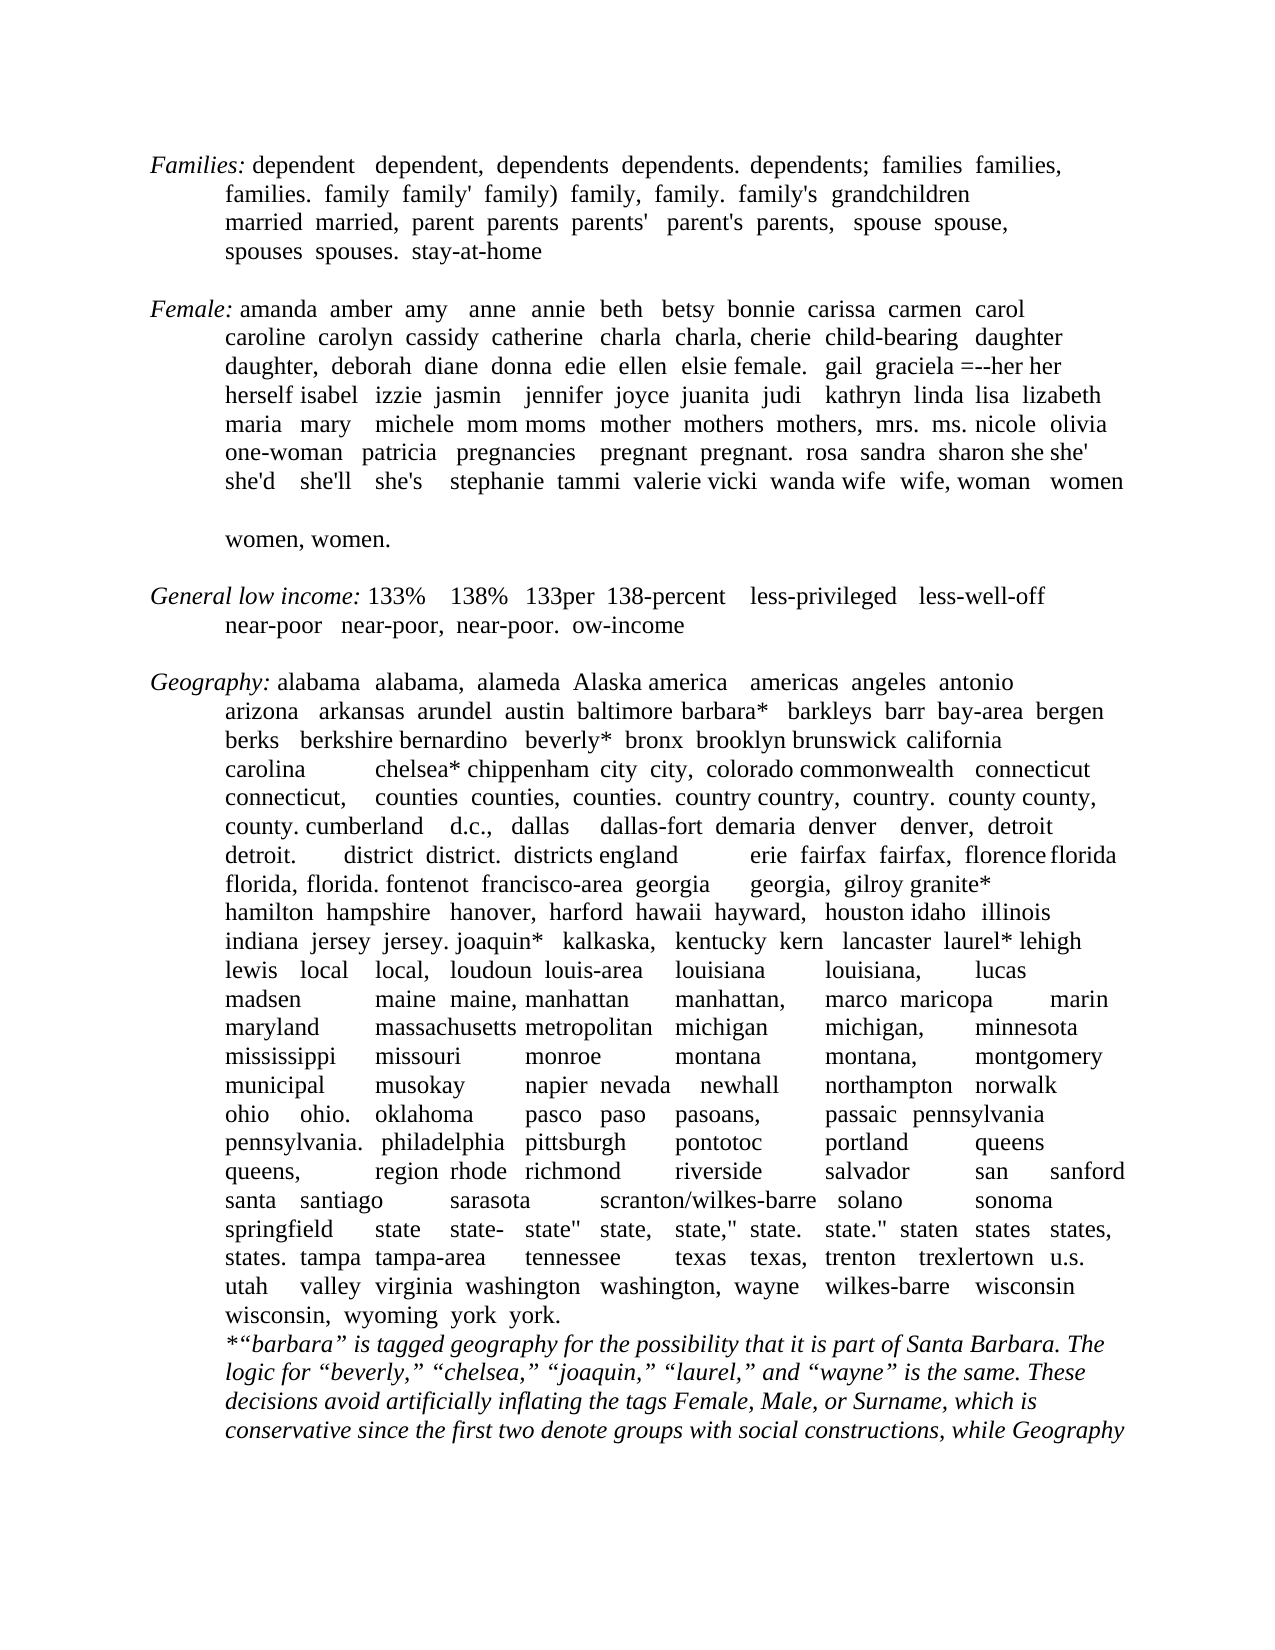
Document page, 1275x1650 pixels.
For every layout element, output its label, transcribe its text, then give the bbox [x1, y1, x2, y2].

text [225, 1329, 1125, 1444]
text women, women. [150, 524, 1125, 552]
text arizona arkansas arundel austin baltimore barbara* barkleys barr bay-area bergen berks berkshire bernardino beverly* bronx brooklyn brunswick california carolina chelsea* chippenham city city, colorado commonwealth connecticut connecticut, counties counties, counties. country country, country. county county, county. cumberland d.c., dallas dallas-fort demaria denver denver, detroit detroit. district district. districts england erie fairfax fairfax, florence florida florida, florida. fontenot francisco-area georgia georgia, gilroy granite* hamilton hampshire hanover, harford hawaii hayward, houston idaho illinois indiana jersey jersey. joaquin* kalkaska, kentucky kern lancaster laurel* lehigh lewis local local, loudoun louis-area louisiana louisiana, lucas madsen maine maine, manhattan manhattan, marco maricopa marin maryland massachusetts metropolitan michigan michigan, minnesota mississippi missouri monroe montana montana, montgomery municipal musokay napier nevada newhall northampton norwalk ohio ohio. oklahoma pasco paso pasoans, passaic pennsylvania pennsylvania. philadelphia pittsburgh pontotoc portland queens queens, region rhode richmond riverside salvador san sanford santa santiago sarasota scranton/wilkes-barre solano sonoma springfield state state- state" state, state," state. state." staten states states, states. tampa tampa-area tennessee texas texas, trenton trexlertown u.s. utah valley virginia washington washington, wayne wilkes-barre wisconsin wisconsin, wyoming york york. [150, 696, 1125, 1329]
text one-woman patricia pregnancies pregnant pregnant. rosa sandra sharon she she' she'd she'll she's stephanie tammi valerie vicki wanda wife wife, woman women [150, 437, 1125, 524]
text Families: dependent dependent, dependents dependents. dependents; families families, families. family family' family) family, family. family's grandchildren married married, parent parents parents' parent's parents, spouse spouse, spouses spouses. stay-at-home [150, 150, 1125, 265]
text Female: amanda amber amy anne annie beth betsy bonnie carissa carmen carol caroline carolyn cassidy catherine charla charla, cherie child-bearing daughter daughter, deborah diane donna edie ellen elsie female. gail graciela =--her her [150, 294, 1125, 380]
text near-poor near-poor, near-poor. ow-income [225, 610, 1125, 639]
text General low income: 133% 138% 133per 138-percent less-privileged less-well-off [150, 581, 1125, 610]
text herself isabel izzie jasmin jennifer joyce juanita judi kathryn linda lisa lizabeth [150, 380, 1125, 409]
text maria mary michele mom moms mother mothers mothers, mrs. ms. nicole olivia [150, 409, 1125, 437]
text Geography: alabama alabama, alameda Alaska america americas angeles antonio [150, 667, 1125, 696]
